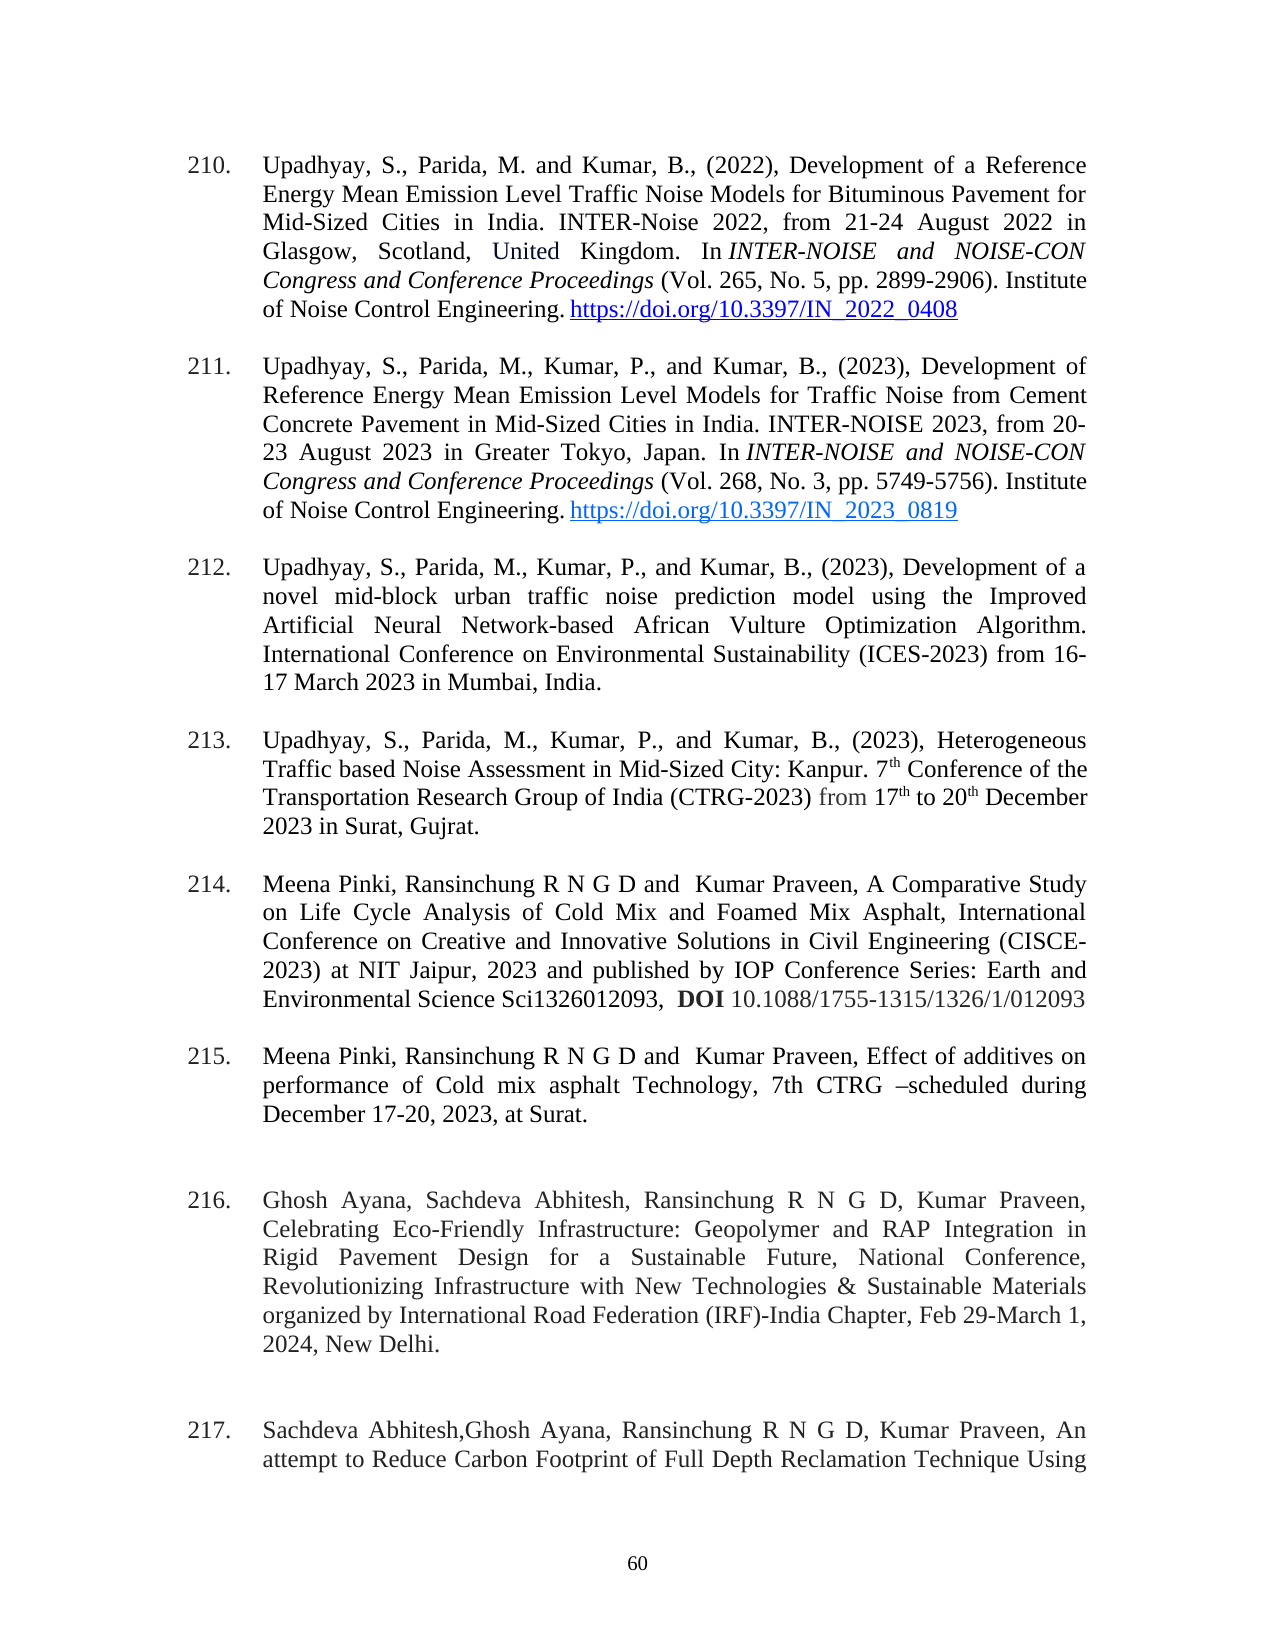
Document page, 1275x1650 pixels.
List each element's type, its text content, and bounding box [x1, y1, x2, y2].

list Meena Pinki, Ransinchung R N G D and Kumar Praveen, Effect of additives on performance of Cold mix asphalt Technology, 7th CTRG –scheduled during December 17-20, 2023, at Surat. [187, 1041, 1087, 1127]
list Ghosh Ayana, Sachdeva Abhitesh, Ransinchung R N G D, Kumar Praveen, Celebrating Eco-Friendly Infrastructure: Geopolymer and RAP Integration in Rigid Pavement Design for a Sustainable Future, National Conference, Revolutionizing Infrastructure with New Technologies & Sustainable Materials organized by International Road Federation (IRF)-India Chapter, Feb 29-March 1, 2024, New Delhi. [187, 1185, 1087, 1357]
list Upadhyay, S., Parida, M., Kumar, P., and Kumar, B., (2023), Development of Reference Energy Mean Emission Level Models for Traffic Noise from Cement Concrete Pavement in Mid-Sized Cities in India. INTER-NOISE 2023, from 20-23 August 2023 in Greater Tokyo, Japan. In INTER-NOISE and NOISE-CON Congress and Conference Proceedings (Vol. 268, No. 3, pp. 5749-5756). Institute of Noise Control Engineering. https://doi.org/10.3397/IN_2023_0819 [187, 351, 1087, 524]
list Upadhyay, S., Parida, M., Kumar, P., and Kumar, B., (2023), Development of a novel mid-block urban traffic noise prediction model using the Improved Artificial Neural Network-based African Vulture Optimization Algorithm. International Conference on Environmental Sustainability (ICES-2023) from 16-17 March 2023 in Mumbai, India. [187, 552, 1087, 696]
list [187, 1415, 1087, 1472]
list Upadhyay, S., Parida, M. and Kumar, B., (2022), Development of a Reference Energy Mean Emission Level Traffic Noise Models for Bituminous Pavement for Mid-Sized Cities in India. INTER-Noise 2022, from 21-24 August 2022 in Glasgow, Scotland, United Kingdom. In INTER-NOISE and NOISE-CON Congress and Conference Proceedings (Vol. 265, No. 5, pp. 2899-2906). Institute of Noise Control Engineering. https://doi.org/10.3397/IN_2022_0408 [187, 150, 1087, 322]
list Meena Pinki, Ransinchung R N G D and Kumar Praveen, A Comparative Study on Life Cycle Analysis of Cold Mix and Foamed Mix Asphalt, International Conference on Creative and Innovative Solutions in Civil Engineering (CISCE-2023) at NIT Jaipur, 2023 and published by IOP Conference Series: Earth and Environmental Science Sci1326012093, DOI 10.1088/1755-1315/1326/1/012093 [187, 869, 1087, 1012]
list Upadhyay, S., Parida, M., Kumar, P., and Kumar, B., (2023), Heterogeneous Traffic based Noise Assessment in Mid-Sized City: Kanpur. 7th Conference of the Transportation Research Group of India (CTRG-2023) from 17th to 20th December 2023 in Surat, Gujrat. [187, 725, 1087, 840]
